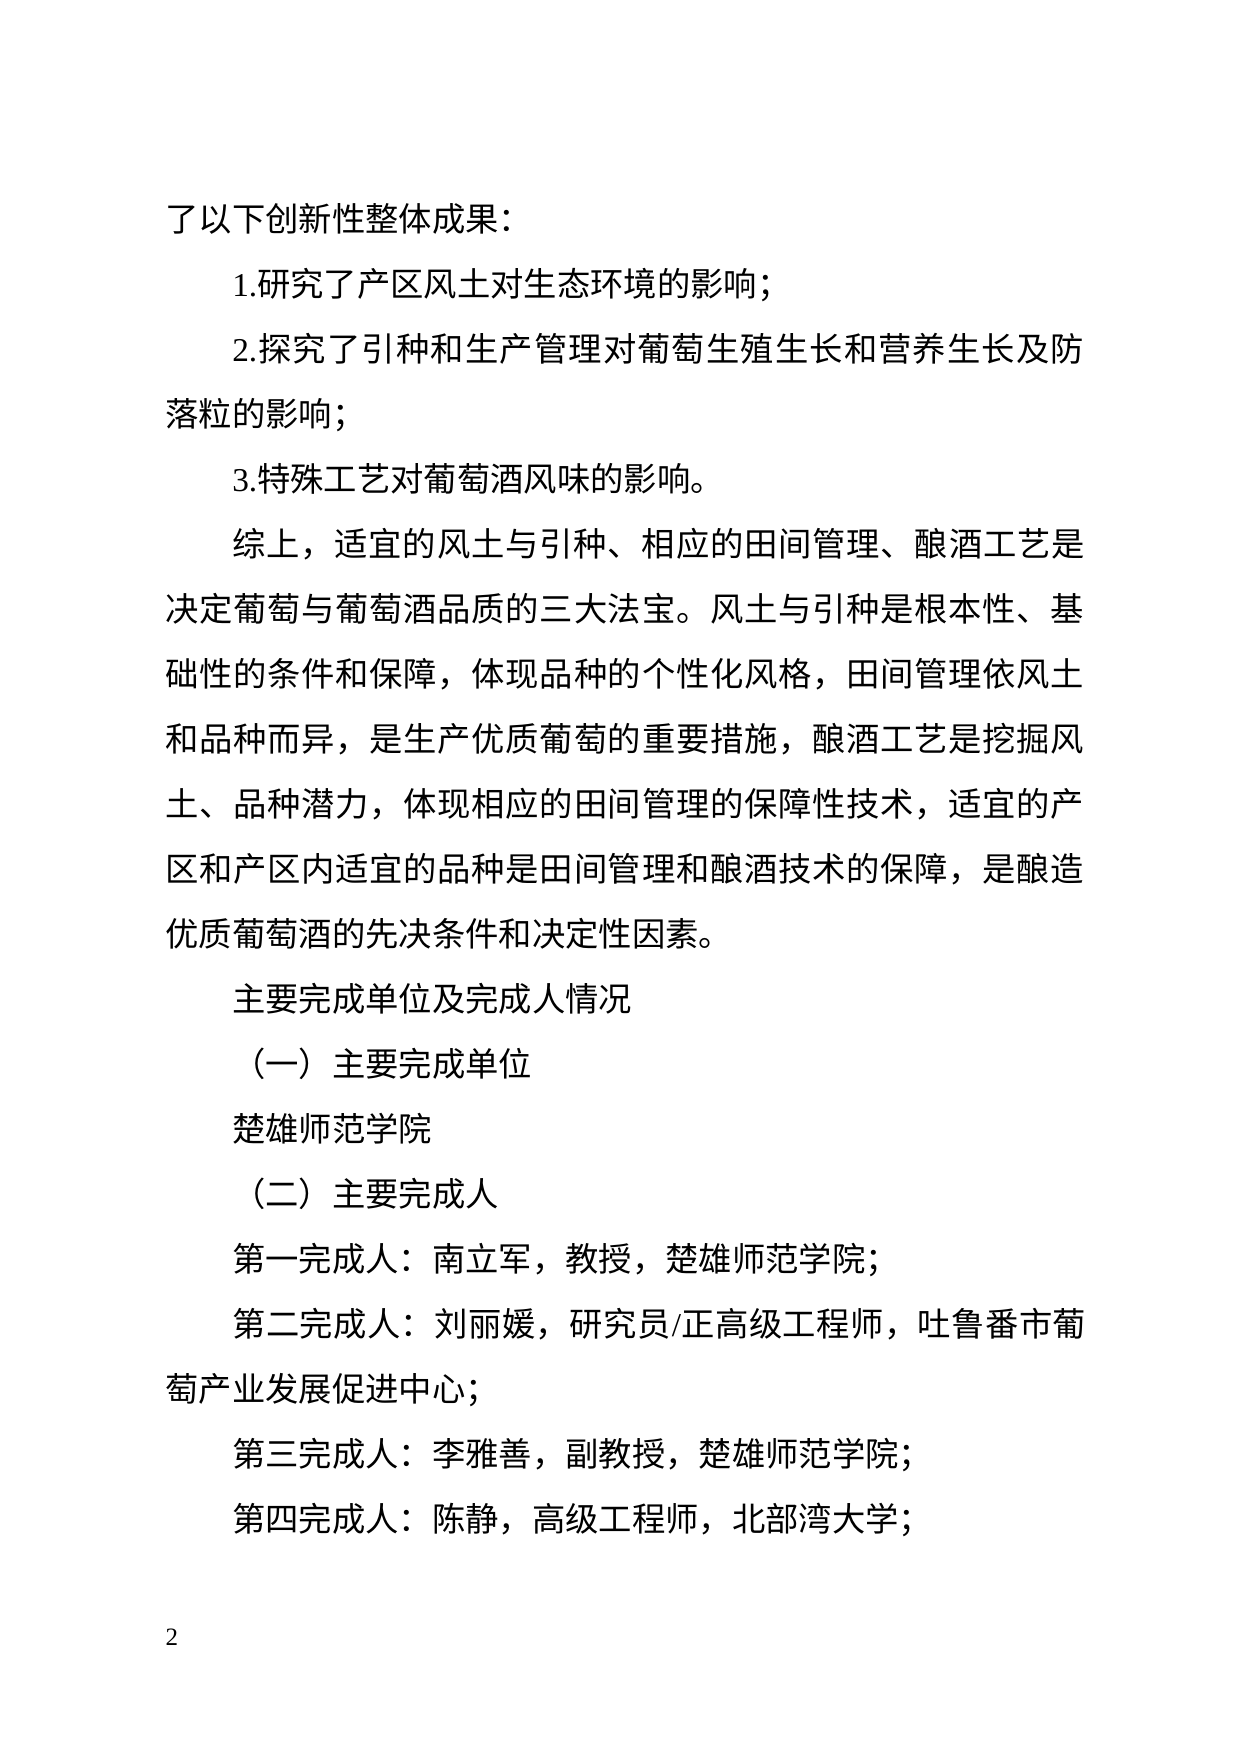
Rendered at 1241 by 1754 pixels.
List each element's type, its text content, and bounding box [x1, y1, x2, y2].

text 3.特殊工艺对葡萄酒风味的影响。 [165, 444, 1087, 509]
text 主要完成单位及完成人情况 [165, 964, 1087, 1029]
text 第四完成人：陈静，高级工程师，北部湾大学； [165, 1484, 1087, 1549]
text （一）主要完成单位 [165, 1029, 1087, 1094]
text 第三完成人：李雅善，副教授，楚雄师范学院； [165, 1419, 1087, 1484]
text 综上，适宜的风土与引种、相应的田间管理、酿酒工艺是决定葡萄与葡萄酒品质的三大法宝。风土与引种是根本性、基础性的条件和保障，体现品种的个性化风格，田间管理依风土和品种而异，是生产优质葡萄的重要措施，酿酒工艺是挖掘风土、品种潜力，体现相应的田间管理的保障性技术，适宜的产区和产区内适宜的品种是田间管理和酿酒技术的保障，是酿造优质葡萄酒的先决条件和决定性因素。 [165, 509, 1087, 964]
text 第二完成人：刘丽媛，研究员/正高级工程师，吐鲁番市葡萄产业发展促进中心； [165, 1289, 1087, 1419]
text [165, 184, 1087, 249]
text （二）主要完成人 [165, 1159, 1087, 1224]
text 楚雄师范学院 [165, 1094, 1087, 1159]
text 第一完成人：南立军，教授，楚雄师范学院； [165, 1224, 1087, 1289]
text 1.研究了产区风土对生态环境的影响； [165, 249, 1087, 314]
text 2.探究了引种和生产管理对葡萄生殖生长和营养生长及防落粒的影响； [165, 314, 1087, 444]
